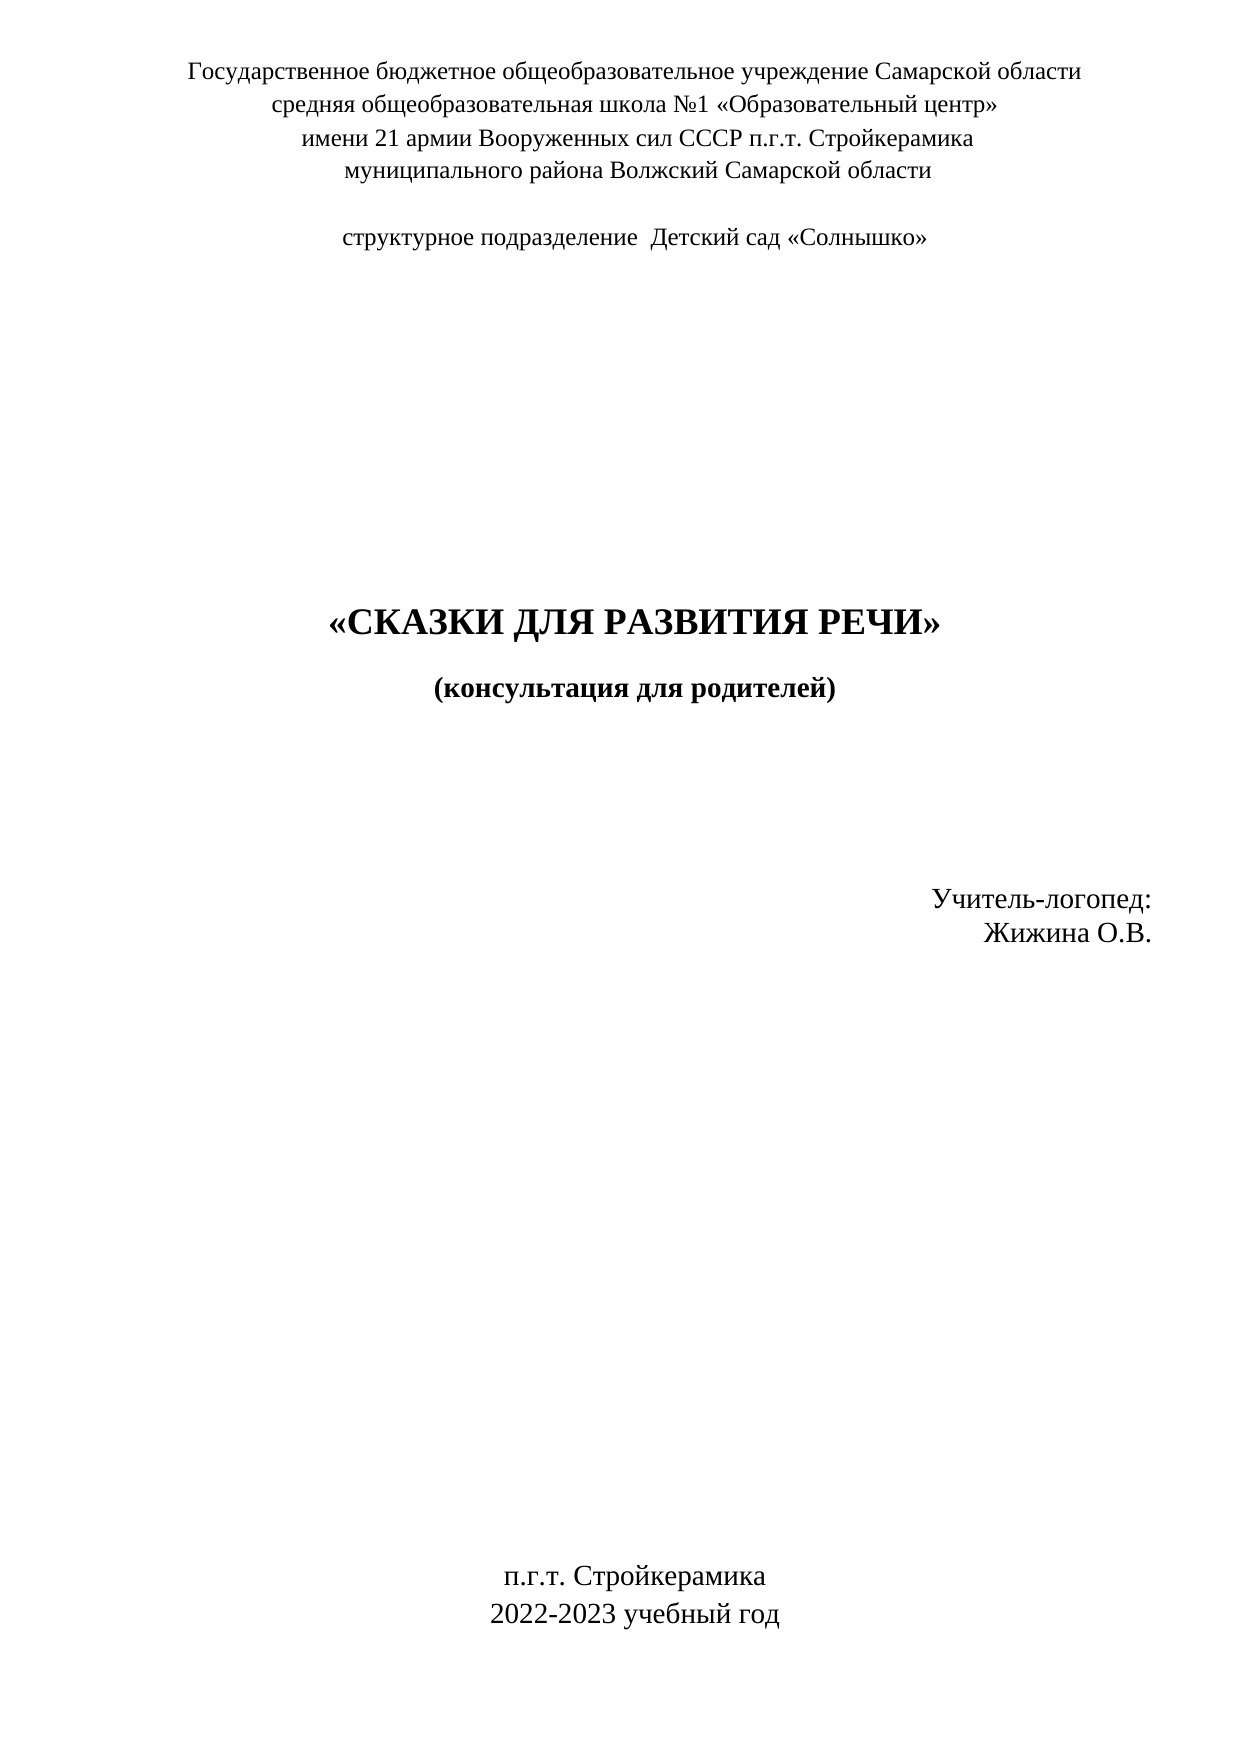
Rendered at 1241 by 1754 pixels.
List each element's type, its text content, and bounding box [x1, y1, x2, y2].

text имени 21 армии Вооруженных сил СССР п.г.т. Стройкерамика муниципального района Волжский Самарской области [301, 123, 974, 184]
subtitle (консультация для родителей) [142, 670, 1127, 703]
text Государственное бюджетное общеобразовательное учреждение Самарской области средняя общеобразовательная школа №1 «Образовательный центр» [142, 56, 1127, 118]
text п.г.т. Стройкерамика 2022-2023 учебный год [489, 1558, 780, 1630]
text структурное подразделение Детский сад «Солнышко» [142, 222, 1127, 250]
title «СКАЗКИ ДЛЯ РАЗВИТИЯ РЕЧИ» [142, 599, 1127, 642]
text Учитель-логопед: [106, 881, 1152, 915]
text Жижина О.В. [106, 915, 1152, 948]
